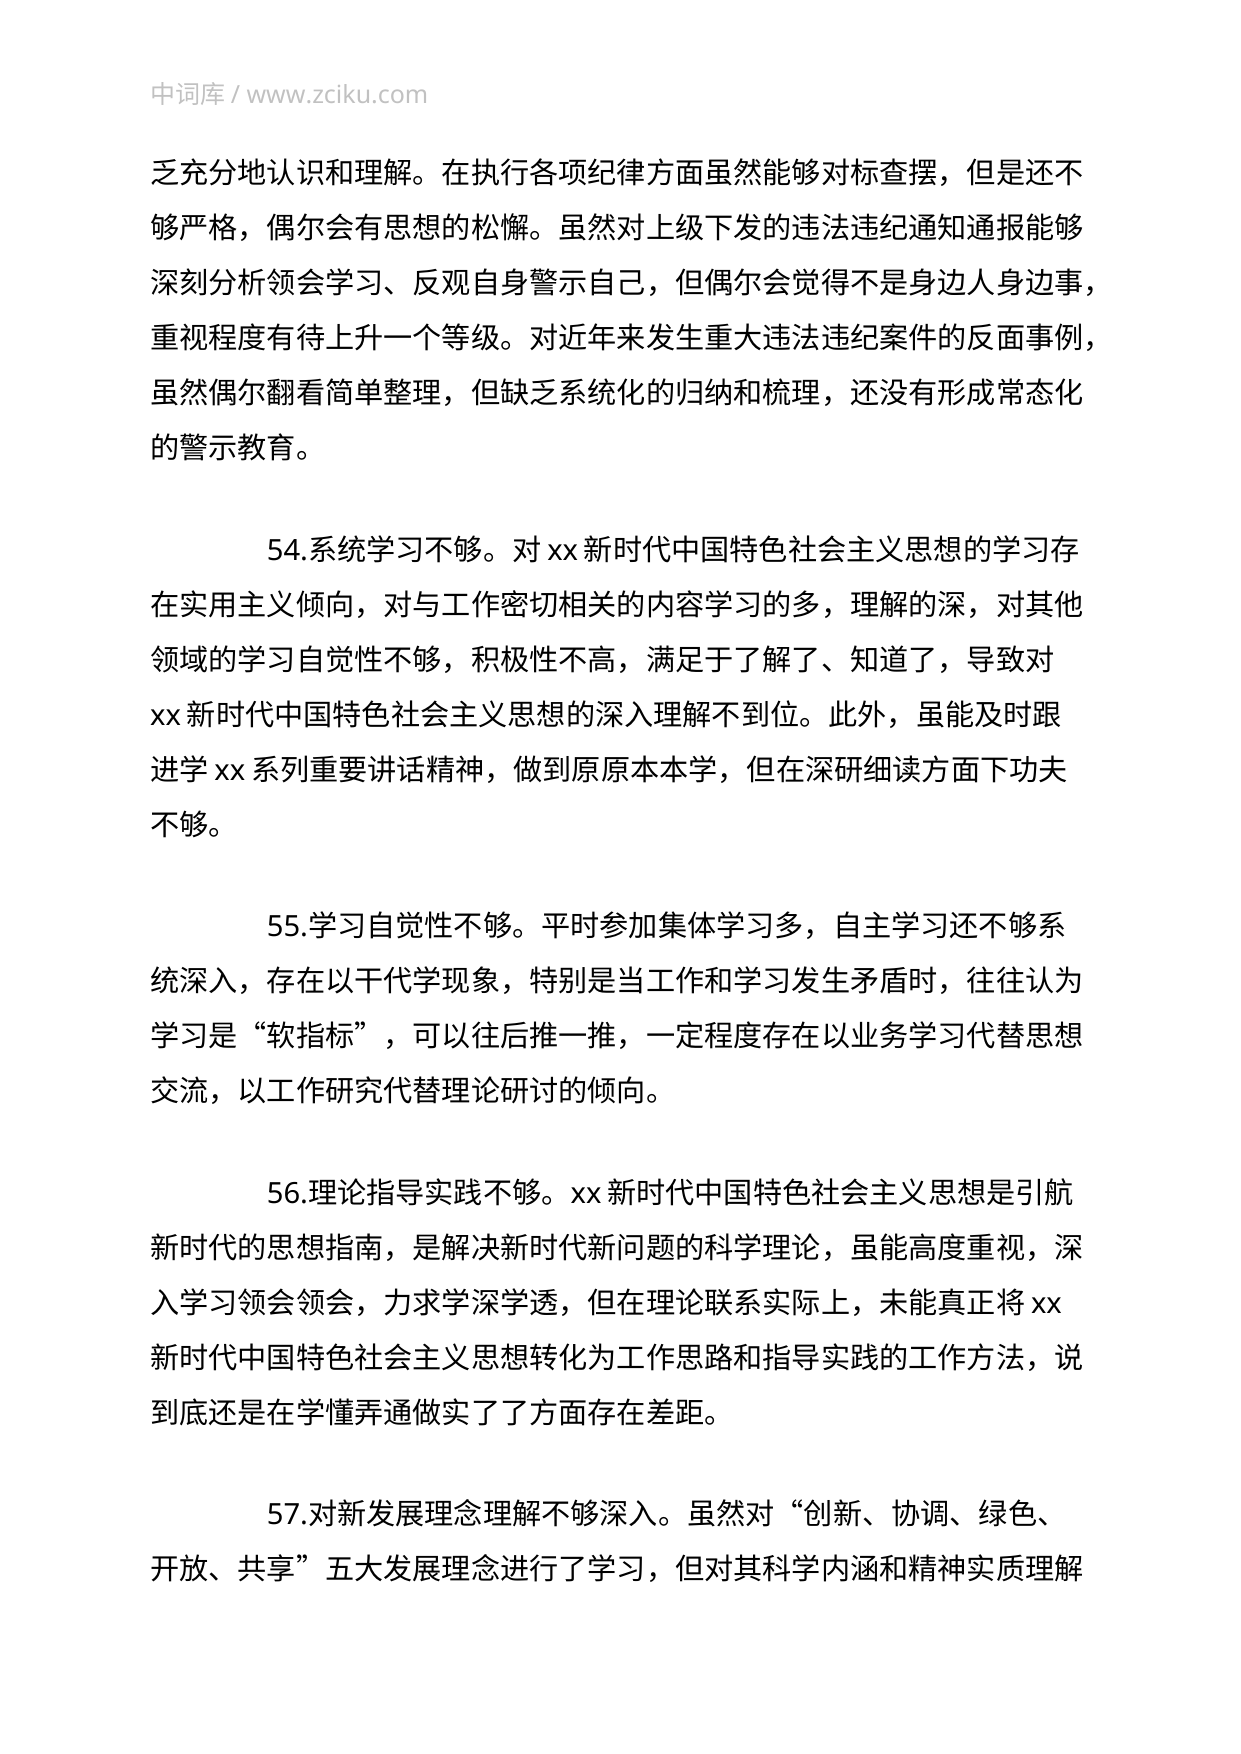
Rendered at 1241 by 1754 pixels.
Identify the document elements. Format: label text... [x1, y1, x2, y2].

text 54.系统学习不够。对xx新时代中国特色社会主义思想的学习存在实用主义倾向，对与工作密切相关的内容学习的多，理解的深，对其他领域的学习自觉性不够，积极性不高，满足于了解了、知道了，导致对xx新时代中国特色社会主义思想的深入理解不到位。此外，虽能及时跟进学xx系列重要讲话精神，做到原原本本学，但在深研细读方面下功夫不够。 [150, 526, 1090, 843]
text 56.理论指导实践不够。xx新时代中国特色社会主义思想是引航新时代的思想指南，是解决新时代新问题的科学理论，虽能高度重视，深入学习领会领会，力求学深学透，但在理论联系实际上，未能真正将xx新时代中国特色社会主义思想转化为工作思路和指导实践的工作方法，说到底还是在学懂弄通做实了了方面存在差距。 [150, 1169, 1090, 1431]
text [150, 1491, 1090, 1588]
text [150, 150, 1090, 467]
text 55.学习自觉性不够。平时参加集体学习多，自主学习还不够系统深入，存在以干代学现象，特别是当工作和学习发生矛盾时，往往认为学习是“软指标”，可以往后推一推，一定程度存在以业务学习代替思想交流，以工作研究代替理论研讨的倾向。 [150, 903, 1090, 1110]
